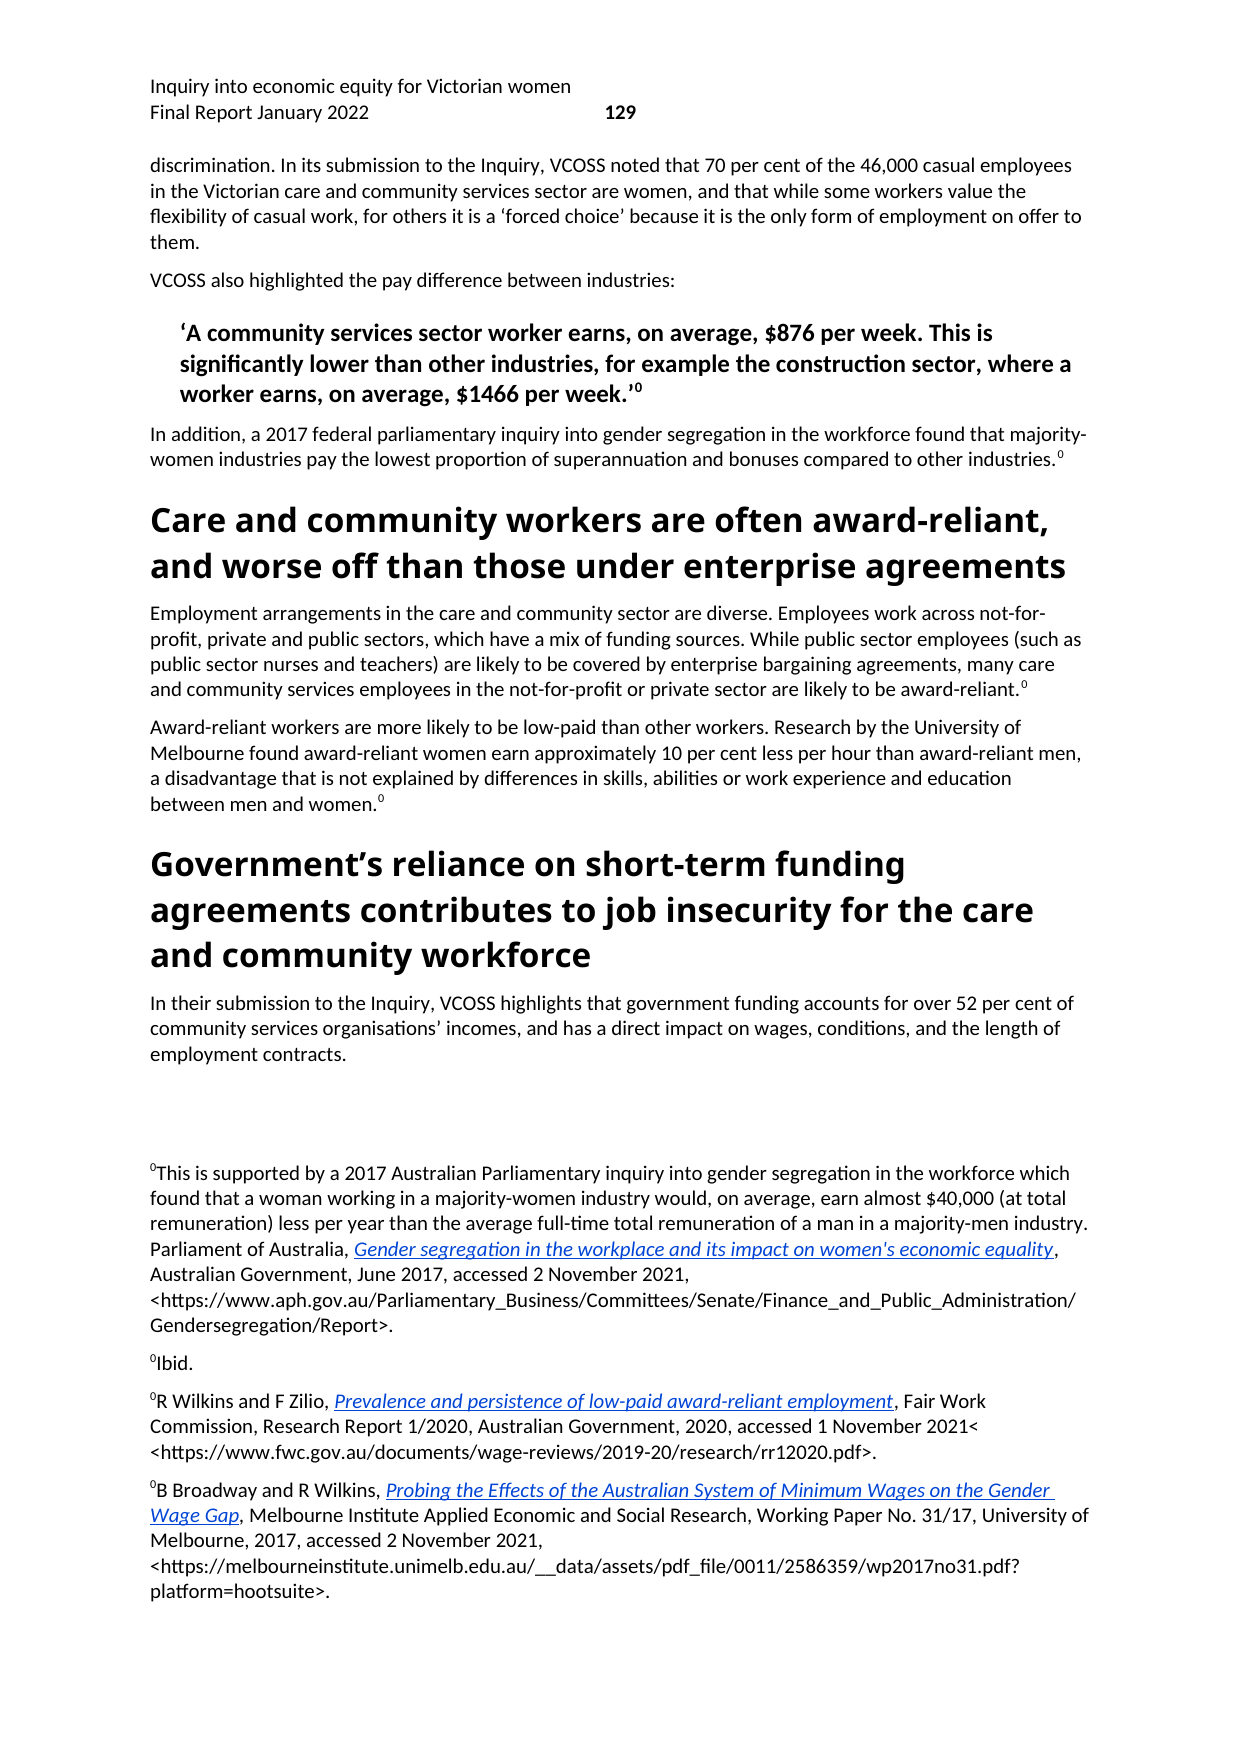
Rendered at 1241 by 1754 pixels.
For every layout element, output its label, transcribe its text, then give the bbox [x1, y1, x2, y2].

subtitle Care and community workers are often award-reliant, and worse off than those under enterprise agreements [150, 497, 1090, 588]
text In addition, a 2017 federal parliamentary inquiry into gender segregation in the workforce found that majority-women industries pay the lowest proportion of superannuation and bonuses compared to other industries. [150, 421, 1090, 472]
text Employment arrangements in the care and community sector are diverse. Employees work across not-for-profit, private and public sectors, which have a mix of funding sources. While public sector employees (such as public sector nurses and teachers) are likely to be covered by enterprise bargaining agreements, many care and community services employees in the not-for-profit or private sector are likely to be award-reliant. [150, 600, 1090, 702]
subtitle Government’s reliance on short-term funding agreements contributes to job insecurity for the care and community workforce [150, 841, 1090, 977]
text Many stakeholders also raised concerns about trends towards increasing casualisation across the care and community sector, particularly in disability support and aged care. In their submission, Dr Fiona Macdonald highlighted the impact of the National Disability Insurance Scheme (NDIS) on women’s economic security. Under the NDIS, disability support workers are increasingly directly employed by individuals and independently contracted rather than employed through an organisation. These informal employment arrangements leave workers vulnerable to high levels of job insecurity and can increase the risk of worker exploitation and discrimination. In its submission to the Inquiry, VCOSS noted that 70 per cent of the 46,000 casual employees in the Victorian care and community services sector are women, and that while some workers value the flexibility of casual work, for others it is a ‘forced choice’ because it is the only form of employment on offer to them. [150, 153, 1090, 254]
text Award-reliant workers are more likely to be low-paid than other workers. Research by the University of Melbourne found award-reliant women earn approximately 10 per cent less per hour than award-reliant men, a disadvantage that is not explained by differences in skills, abilities or work experience and education between men and women. [150, 714, 1090, 816]
text VCOSS also highlighted the pay difference between industries: [150, 267, 1090, 292]
text ‘A community services sector worker earns, on average, $876 per week. This is significantly lower than other industries, for example the construction sector, where a worker earns, on average, $1466 per week.’ [179, 317, 1090, 409]
text In their submission to the Inquiry, VCOSS highlights that government funding accounts for over 52 per cent of community services organisations’ incomes, and has a direct impact on wages, conditions, and the length of employment contracts. [150, 990, 1090, 1066]
